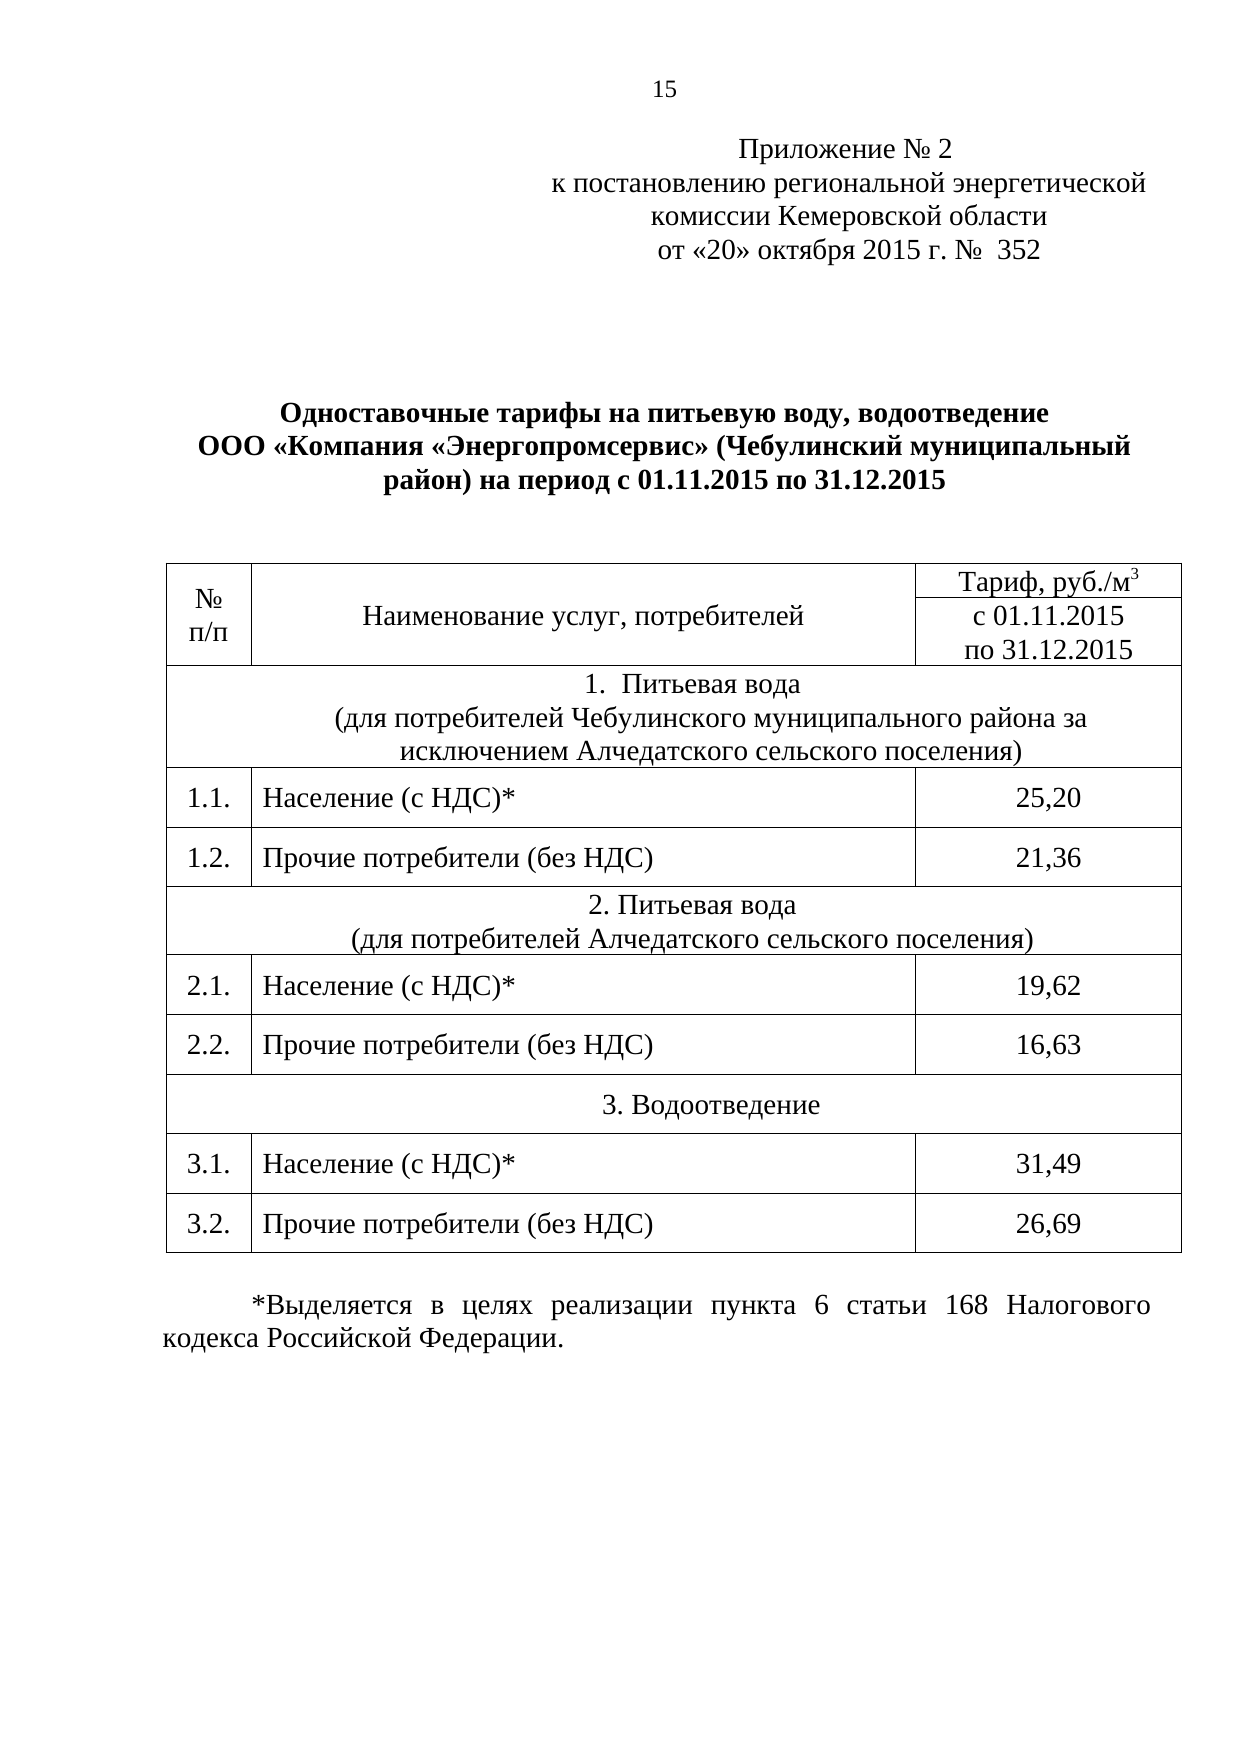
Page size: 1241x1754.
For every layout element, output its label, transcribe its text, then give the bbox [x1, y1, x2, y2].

table_cell Население (с НДС)* [252, 955, 915, 1014]
table_cell Прочие потребители (без НДС) [252, 828, 915, 886]
table_cell 2. Питьевая вода (для потребителей Алчедатского сельского поселения) [167, 887, 1181, 954]
text *Выделяется в целях реализации пункта 6 статьи 168 Налогового кодекса Российской Федерации. [162, 1287, 1152, 1354]
table_header Тариф, руб./м3 [916, 564, 1181, 597]
table_cell Питьевая вода (для потребителей Чебулинского муниципального района за исключением Алчедатского сельского поселения) [167, 666, 1181, 767]
text Приложение № 2 к постановлению региональной энергетической комиссии Кемеровской области от «20» октября 2015 г. № 352 [546, 131, 1152, 266]
table_cell 3.2. [167, 1194, 251, 1252]
table_cell 3.1. [167, 1134, 251, 1193]
text ООО «Компания «Энергопромсервис» (Чебулинский муниципальный район) на период с 01.11.2015 по 31.12.2015 [177, 428, 1152, 496]
table_cell Прочие потребители (без НДС) [252, 1015, 915, 1073]
table_cell 16,63 [916, 1015, 1181, 1073]
table_cell 31,49 [916, 1134, 1181, 1193]
table_cell Население (с НДС)* [252, 768, 915, 827]
table_header № п/п [167, 564, 251, 665]
table_cell 21,36 [916, 828, 1181, 886]
table_cell 26,69 [916, 1194, 1181, 1252]
table_header Наименование услуг, потребителей [252, 564, 915, 665]
table_cell с 01.11.2015 по 31.12.2015 [916, 598, 1181, 665]
table_cell Прочие потребители (без НДС) [252, 1194, 915, 1252]
table_cell 2.1. [167, 955, 251, 1014]
table_cell 2.2. [167, 1015, 251, 1073]
table_cell 3. Водоотведение [167, 1075, 1181, 1133]
table_cell 19,62 [916, 955, 1181, 1014]
text Одноставочные тарифы на питьевую воду, водоотведение [177, 395, 1152, 428]
table_cell 1.2. [167, 828, 251, 886]
table_cell 25,20 [916, 768, 1181, 827]
table_cell 1.1. [167, 768, 251, 827]
table_cell Население (с НДС)* [252, 1134, 915, 1193]
